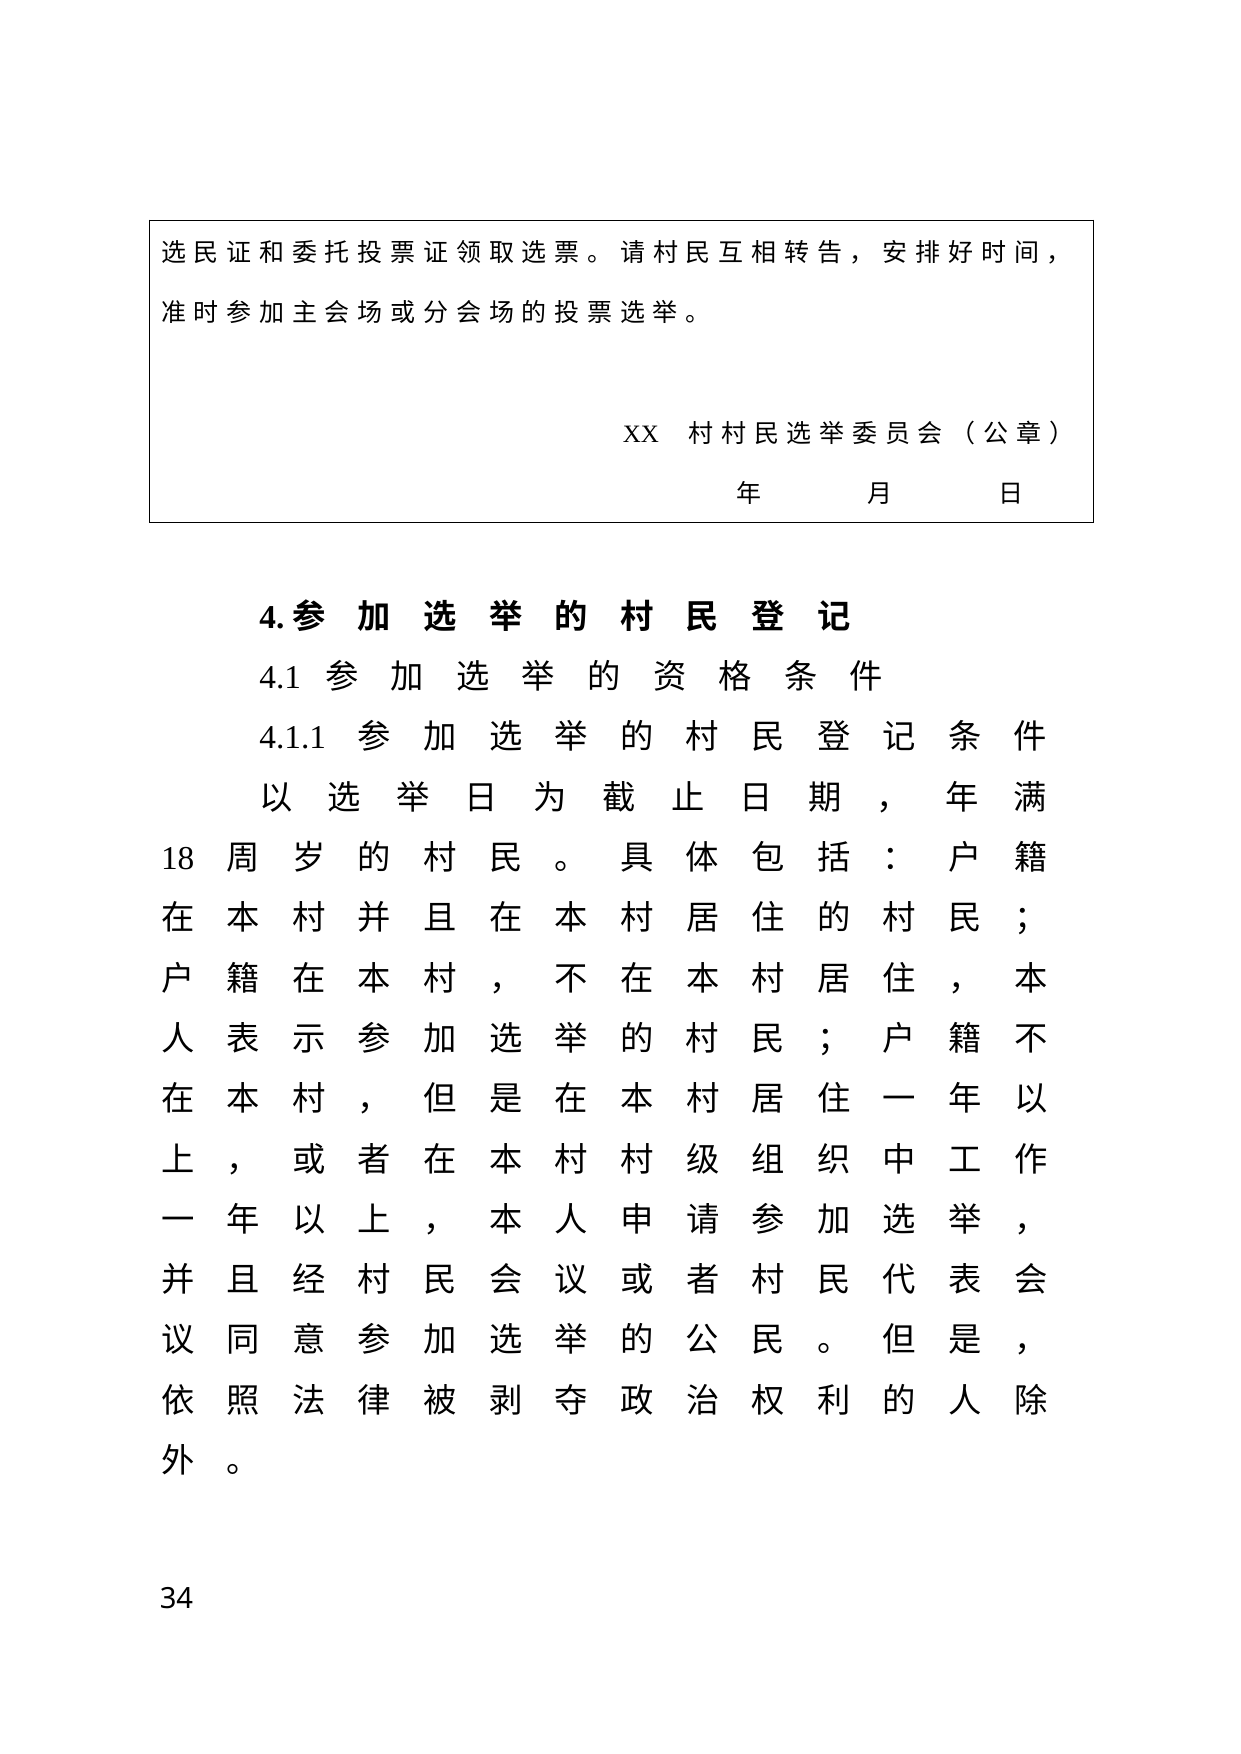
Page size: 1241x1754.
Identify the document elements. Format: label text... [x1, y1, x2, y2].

text 4.1参加选举的资格条件 [161, 644, 1079, 704]
text 4.1.1参加选举的村民登记条件 [161, 704, 1079, 764]
text 以选举日为截止日期，年满18周岁的村民。具体包括：户籍在本村并且在本村居住的村民；户籍在本村，不在本村居住，本人表示参加选举的村民；户籍不在本村，但是在本村居住一年以上，或者在本村村级组织中工作一年以上，本人申请参加选举，并且经村民会议或者村民代表会议同意参加选举的公民。但是，依照法律被剥夺政治权利的人除外。 [161, 764, 1079, 1488]
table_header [150, 221, 1093, 522]
text 4.参加选举的村民登记 [161, 583, 1079, 644]
